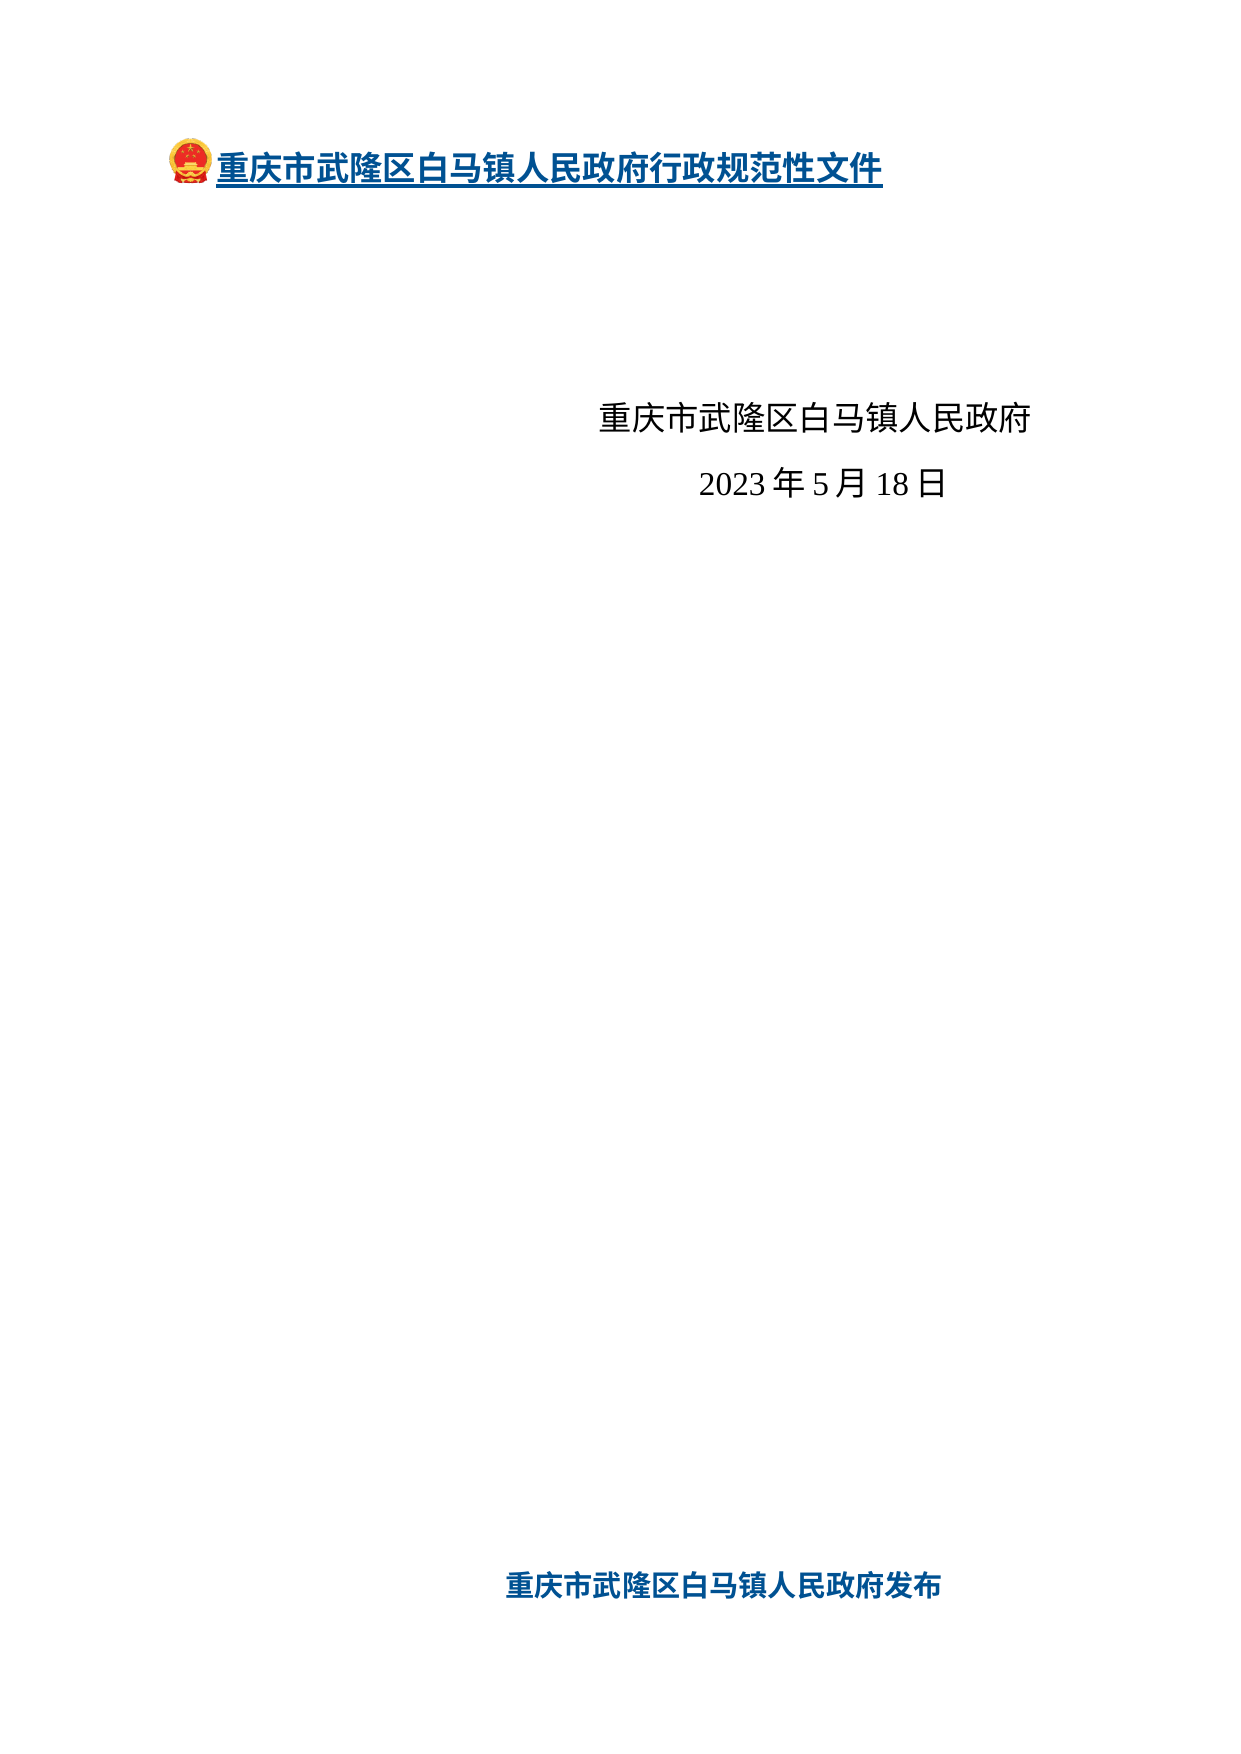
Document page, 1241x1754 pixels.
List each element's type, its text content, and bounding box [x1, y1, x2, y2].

text 重庆市武隆区白马镇人民政府 [165, 384, 1087, 449]
picture [165, 136, 216, 187]
text 2023年5月18日 [165, 449, 1087, 514]
